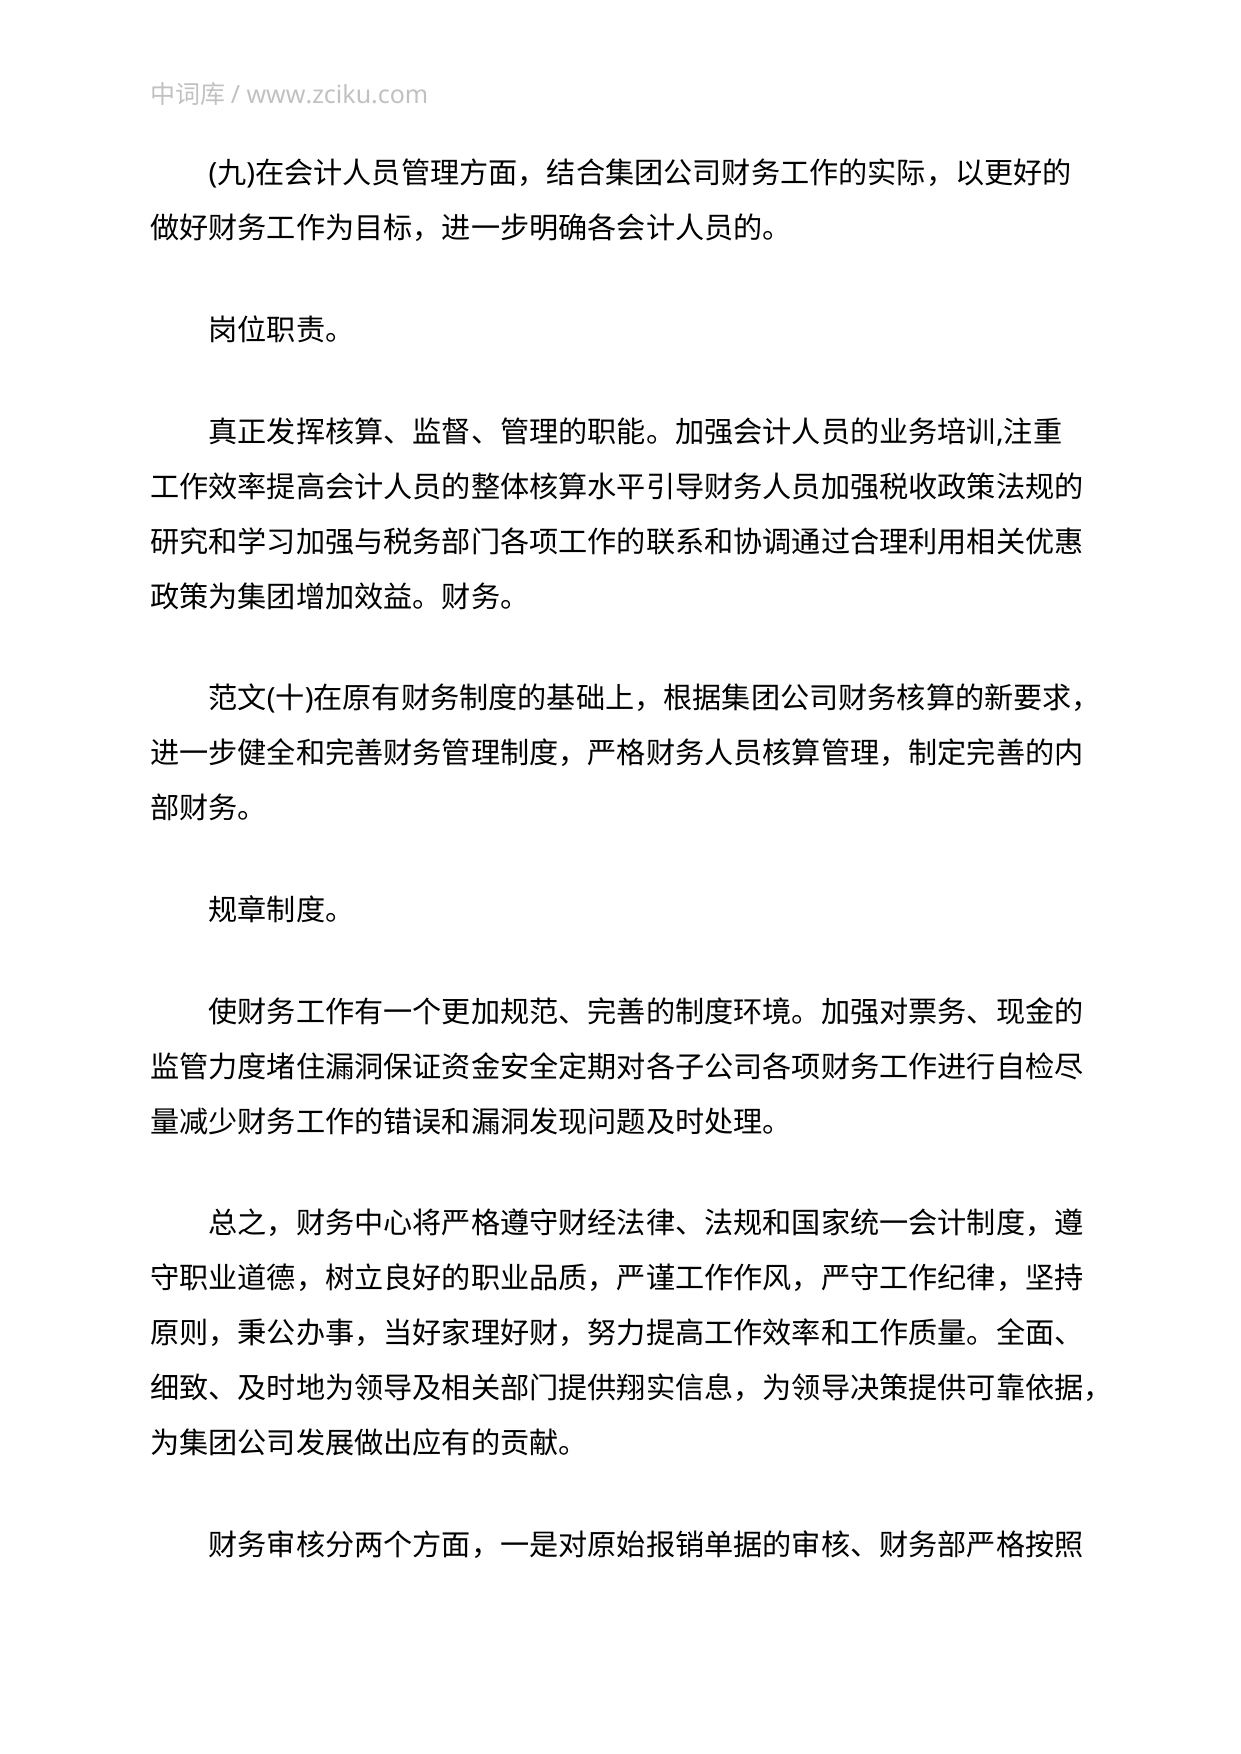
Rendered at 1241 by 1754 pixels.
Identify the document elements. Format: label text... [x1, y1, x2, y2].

text (九)在会计人员管理方面，结合集团公司财务工作的实际，以更好的做好财务工作为目标，进一步明确各会计人员的。 [150, 150, 1090, 247]
text 总之，财务中心将严格遵守财经法律、法规和国家统一会计制度，遵守职业道德，树立良好的职业品质，严谨工作作风，严守工作纪律，坚持原则，秉公办事，当好家理好财，努力提高工作效率和工作质量。全面、细致、及时地为领导及相关部门提供翔实信息，为领导决策提供可靠依据，为集团公司发展做出应有的贡献。 [150, 1200, 1090, 1462]
text 岗位职责。 [150, 307, 1090, 349]
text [150, 1521, 1090, 1564]
text 真正发挥核算、监督、管理的职能。加强会计人员的业务培训,注重工作效率提高会计人员的整体核算水平引导财务人员加强税收政策法规的研究和学习加强与税务部门各项工作的联系和协调通过合理利用相关优惠政策为集团增加效益。财务。 [150, 408, 1090, 616]
text 范文(十)在原有财务制度的基础上，根据集团公司财务核算的新要求，进一步健全和完善财务管理制度，严格财务人员核算管理，制定完善的内部财务。 [150, 675, 1090, 827]
text 使财务工作有一个更加规范、完善的制度环境。加强对票务、现金的监管力度堵住漏洞保证资金安全定期对各子公司各项财务工作进行自检尽量减少财务工作的错误和漏洞发现问题及时处理。 [150, 988, 1090, 1141]
text 规章制度。 [150, 887, 1090, 929]
